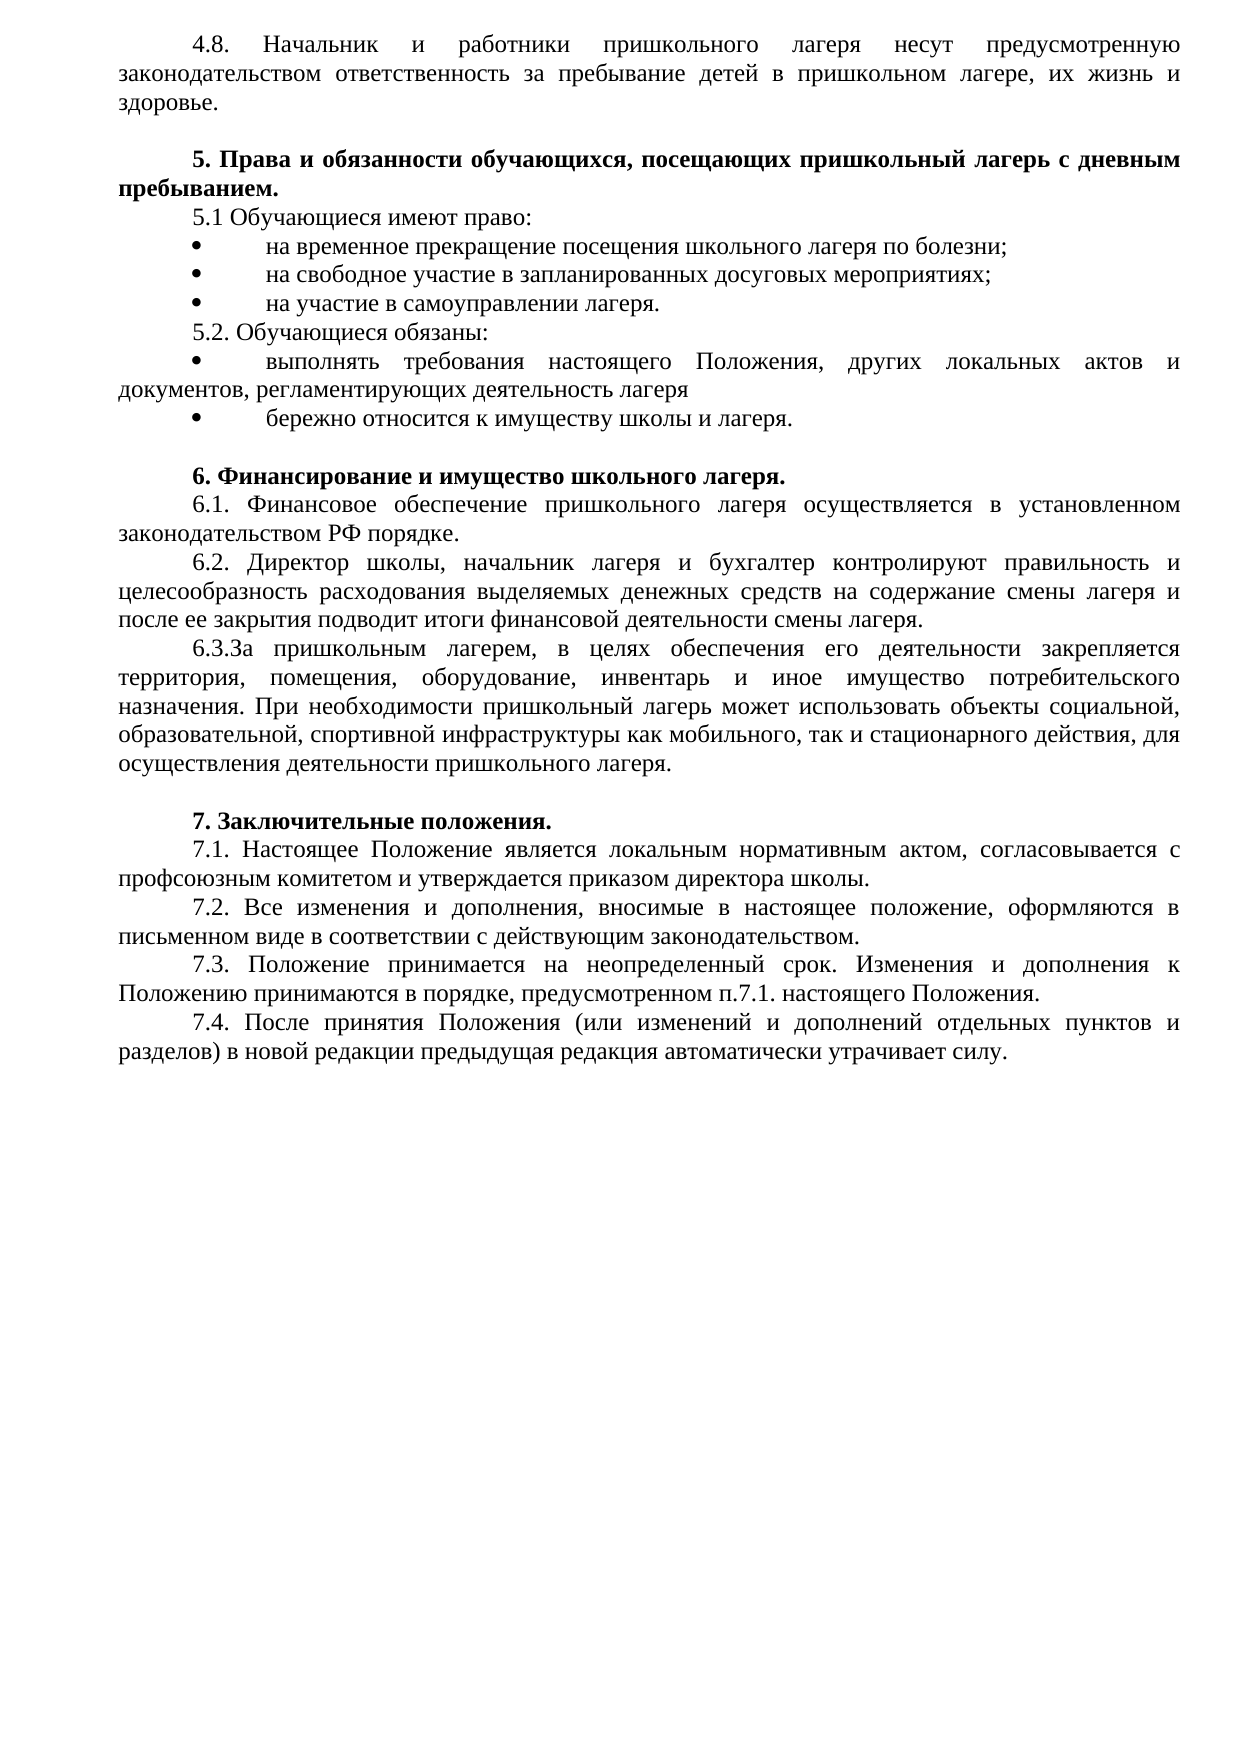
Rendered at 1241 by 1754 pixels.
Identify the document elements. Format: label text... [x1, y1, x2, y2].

list выполнять требования настоящего Положения, других локальных актов и документов, регламентирующих деятельность лагеря [118, 346, 1181, 403]
text 6.2. Директор школы, начальник лагеря и бухгалтер контролируют правильность и целесообразность расходования выделяемых денежных средств на содержание смены лагеря и после ее закрытия подводит итоги финансовой деятельности смены лагеря. [118, 547, 1181, 633]
text 6.1. Финансовое обеспечение пришкольного лагеря осуществляется в установленном законодательством РФ порядке. [118, 489, 1181, 547]
list бережно относится к имуществу школы и лагеря. [118, 403, 1181, 432]
text 7.3. Положение принимается на неопределенный срок. Изменения и дополнения к Положению принимаются в порядке, предусмотренном п.7.1. настоящего Положения. [118, 949, 1181, 1007]
text 7.1. Настоящее Положение является локальным нормативным актом, согласовывается с профсоюзным комитетом и утверждается приказом директора школы. [118, 834, 1181, 892]
list на участие в самоуправлении лагеря. [118, 288, 1181, 317]
text 7.4. После принятия Положения (или изменений и дополнений отдельных пунктов и разделов) в новой редакции предыдущая редакция автоматически утрачивает силу. [118, 1007, 1181, 1064]
text 6. Финансирование и имущество школьного лагеря. [118, 461, 1181, 489]
text 7.2. Все изменения и дополнения, вносимые в настоящее положение, оформляются в письменном виде в соответствии с действующим законодательством. [118, 892, 1181, 949]
text 7. Заключительные положения. [118, 806, 1181, 834]
text 5.2. Обучающиеся обязаны: [118, 317, 1181, 346]
list на временное прекращение посещения школьного лагеря по болезни; [118, 231, 1181, 259]
text 6.3.За пришкольным лагерем, в целях обеспечения его деятельности закрепляется территория, помещения, оборудование, инвентарь и иное имущество потребительского назначения. При необходимости пришкольный лагерь может использовать объекты социальной, образовательной, спортивной инфраструктуры как мобильного, так и стационарного действия, для осуществления деятельности пришкольного лагеря. [118, 633, 1181, 777]
text 5. Права и обязанности обучающихся, посещающих пришкольный лагерь с дневным пребыванием. [118, 144, 1181, 202]
list на свободное участие в запланированных досуговых мероприятиях; [118, 259, 1181, 288]
text 5.1 Обучающиеся имеют право: [118, 202, 1181, 231]
text 4.8. Начальник и работники пришкольного лагеря несут предусмотренную законодательством ответственность за пребывание детей в пришкольном лагере, их жизнь и здоровье. [118, 29, 1181, 116]
